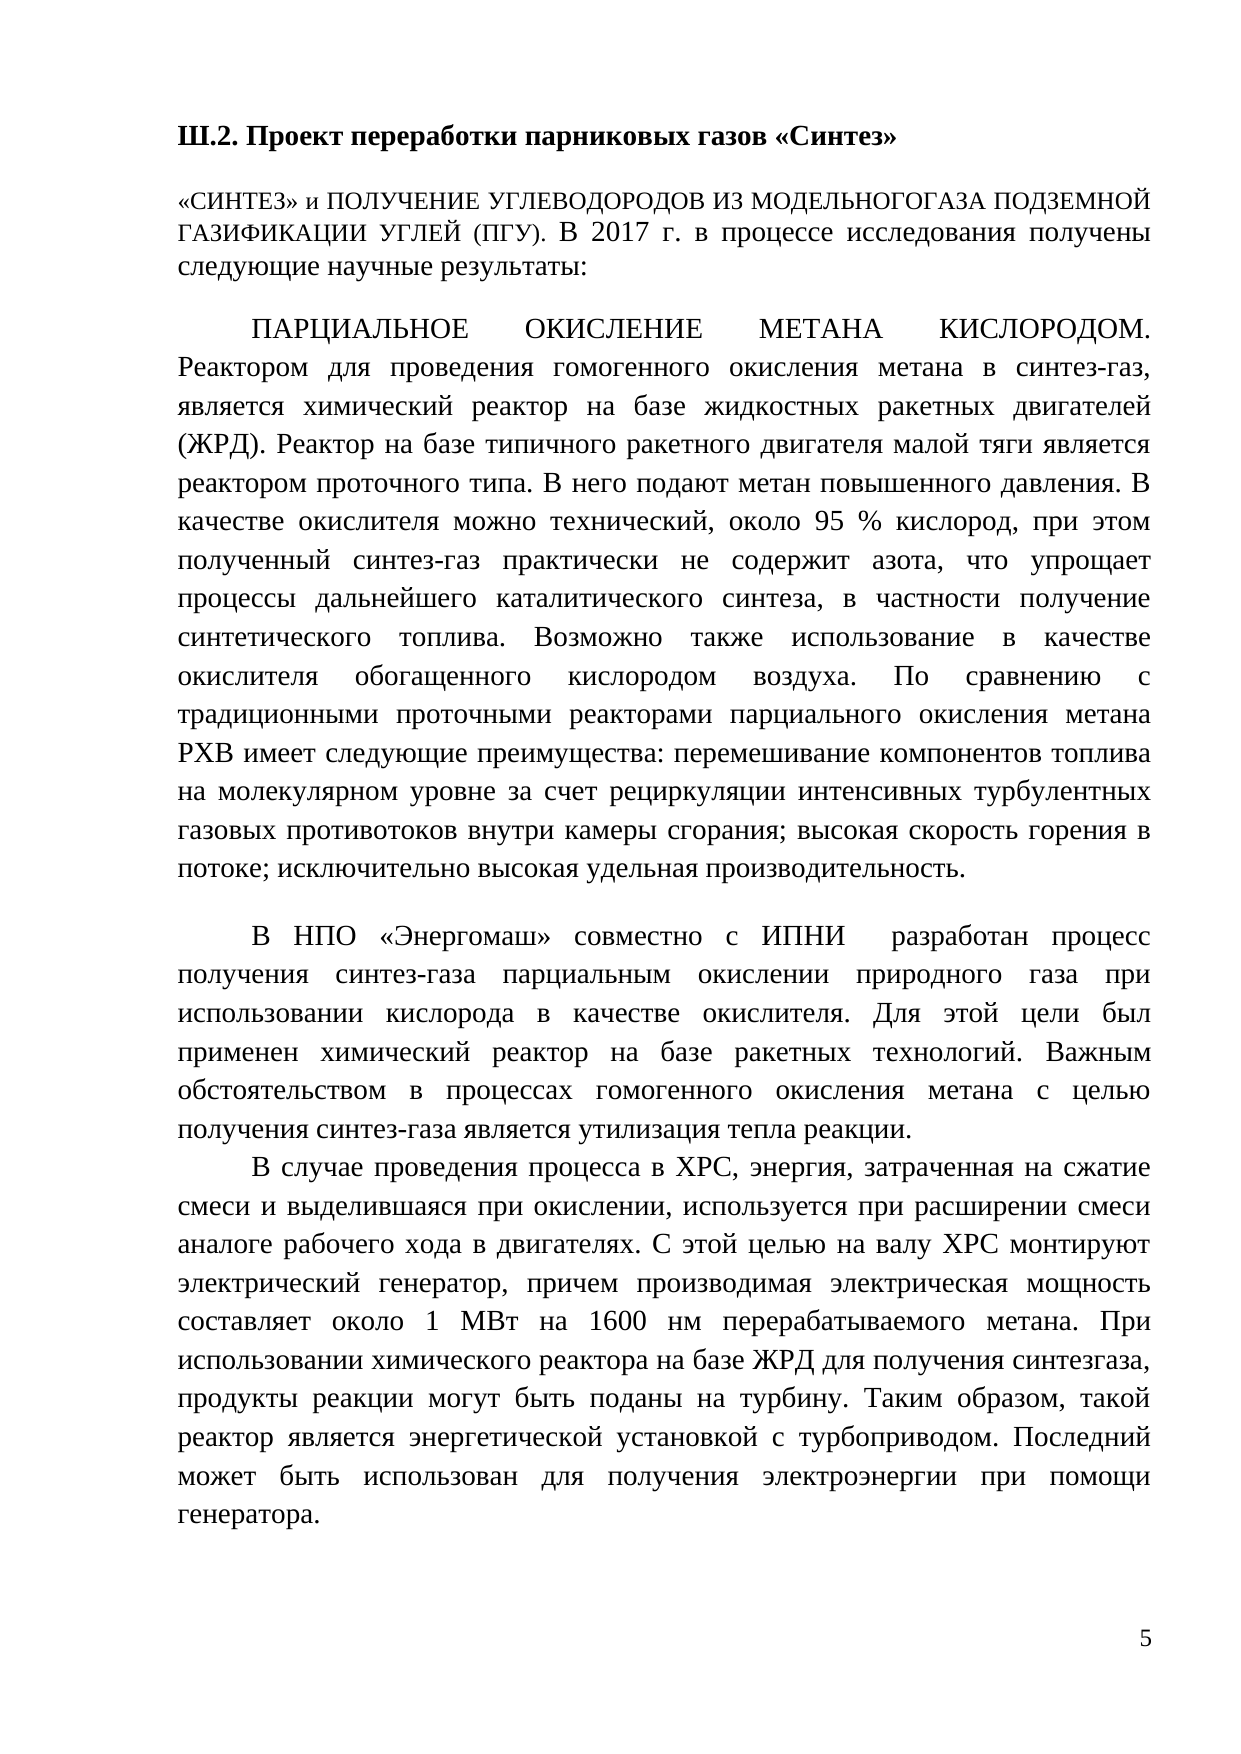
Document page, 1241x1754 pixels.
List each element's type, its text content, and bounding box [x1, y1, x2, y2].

text Ш.2. Проект переработки парниковых газов «Синтез» [177, 118, 1152, 152]
text В НПО «Энергомаш» совместно с ИПНИ разработан процесс получения синтез-газа парциальным окислении природного газа при использовании кислорода в качестве окислителя. Для этой цели был применен химический реактор на базе ракетных технологий. Важным обстоятельством в процессах гомогенного окисления метана с целью получения синтез-газа является утилизация тепла реакции. [177, 918, 1152, 1144]
text В случае проведения процесса в ХРС, энергия, затраченная на сжатие смеси и выделившаяся при окислении, используется при расширении смеси аналоге рабочего хода в двигателях. С этой целью на валу ХРС монтируют электрический генератор, причем производимая электрическая мощность составляет около 1 МВт на 1600 нм перерабатываемого метана. При использовании химического реактора на базе ЖРД для получения синтезгаза, продукты реакции могут быть поданы на турбину. Таким образом, такой реактор является энергетической установкой с турбоприводом. Последний может быть использован для получения электроэнергии при помощи генератора. [177, 1149, 1152, 1530]
text ПАРЦИАЛЬНОЕ ОКИСЛЕНИЕ МЕТАНА КИСЛОРОДОМ. Реактором для проведения гомогенного окисления метана в синтез-газ, является химический реактор на базе жидкостных ракетных двигателей (ЖРД). Реактор на базе типичного ракетного двигателя малой тяги является реактором проточного типа. В него подают метан повышенного давления. В качестве окислителя можно технический, около 95 % кислород, при этом полученный синтез-газ практически не содержит азота, что упрощает процессы дальнейшего каталитического синтеза, в частности получение синтетического топлива. Возможно также использование в качестве окислителя обогащенного кислородом воздуха. По сравнению с традиционными проточными реакторами парциального окисления метана РХВ имеет следующие преимущества: перемешивание компонентов топлива на молекулярном уровне за счет рециркуляции интенсивных турбулентных газовых противотоков внутри камеры сгорания; высокая скорость горения в потоке; исключительно высокая удельная производительность. [177, 311, 1152, 884]
text «СИНТЕЗ» и ПОЛУЧЕНИЕ УГЛЕВОДОРОДОВ ИЗ МОДЕЛЬНОГОГАЗА ПОДЗЕМНОЙ ГАЗИФИКАЦИИ УГЛЕЙ (ПГУ). В 2017 г. в процессе исследования получены следующие научные результаты: [177, 186, 1152, 282]
